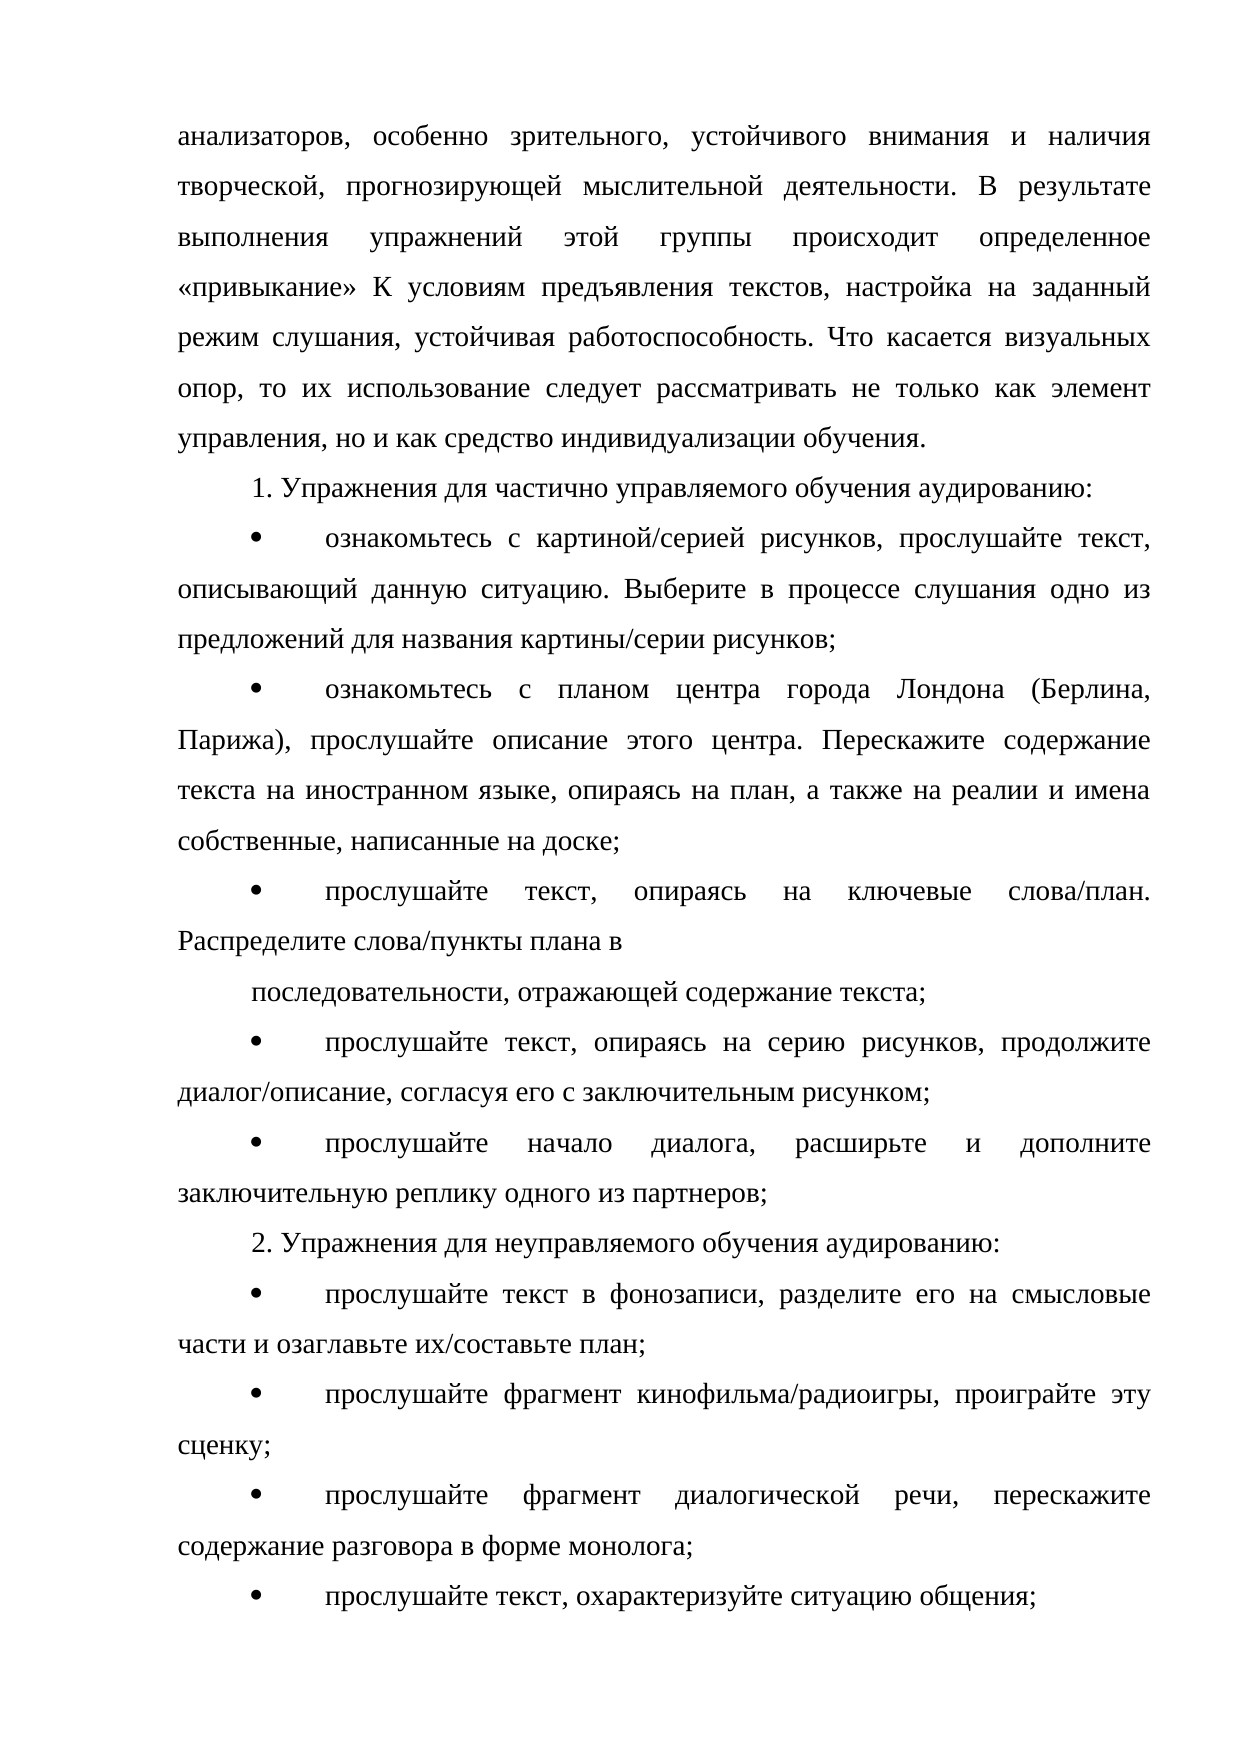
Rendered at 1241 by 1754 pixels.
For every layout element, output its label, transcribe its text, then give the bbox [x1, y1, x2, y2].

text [177, 118, 1152, 453]
list ознакомьтесь с планом центра города Лондона (Берлина, Парижа), прослушайте описание этого центра. Перескажите содержание текста на иностранном языке, опираясь на план, а также на реалии и имена собственные, написанные на доске; [177, 672, 1152, 856]
list прослушайте текст, опираясь на ключевые слова/план. Распределите слова/пункты плана в [177, 873, 1152, 957]
list ознакомьтесь с картиной/серией рисунков, прослушайте текст, описывающий данную ситуацию. Выберите в процессе слушания одно из предложений для названия картины/серии рисунков; [177, 521, 1152, 655]
list прослушайте текст в фонозаписи, разделите его на смысловые части и озаглавьте их/составьте план; [177, 1276, 1152, 1360]
list прослушайте фрагмент кинофильма/радиоигры, проиграйте эту сценку; [177, 1377, 1152, 1461]
text 2. Упражнения для неуправляемого обучения аудированию: [177, 1226, 1152, 1259]
text последовательности, отражающей содержание текста; [177, 974, 1152, 1007]
list прослушайте фрагмент диалогической речи, перескажите содержание разговора в форме монолога; [177, 1477, 1152, 1561]
list прослушайте текст, опираясь на серию рисунков, продолжите диалог/описание, согласуя его с заключительным рисунком; [177, 1024, 1152, 1108]
text 1. Упражнения для частично управляемого обучения аудированию: [177, 470, 1152, 504]
list прослушайте начало диалога, расширьте и дополните заключительную реплику одного из партнеров; [177, 1125, 1152, 1209]
list прослушайте текст, охарактеризуйте ситуацию общения; [177, 1578, 1152, 1612]
